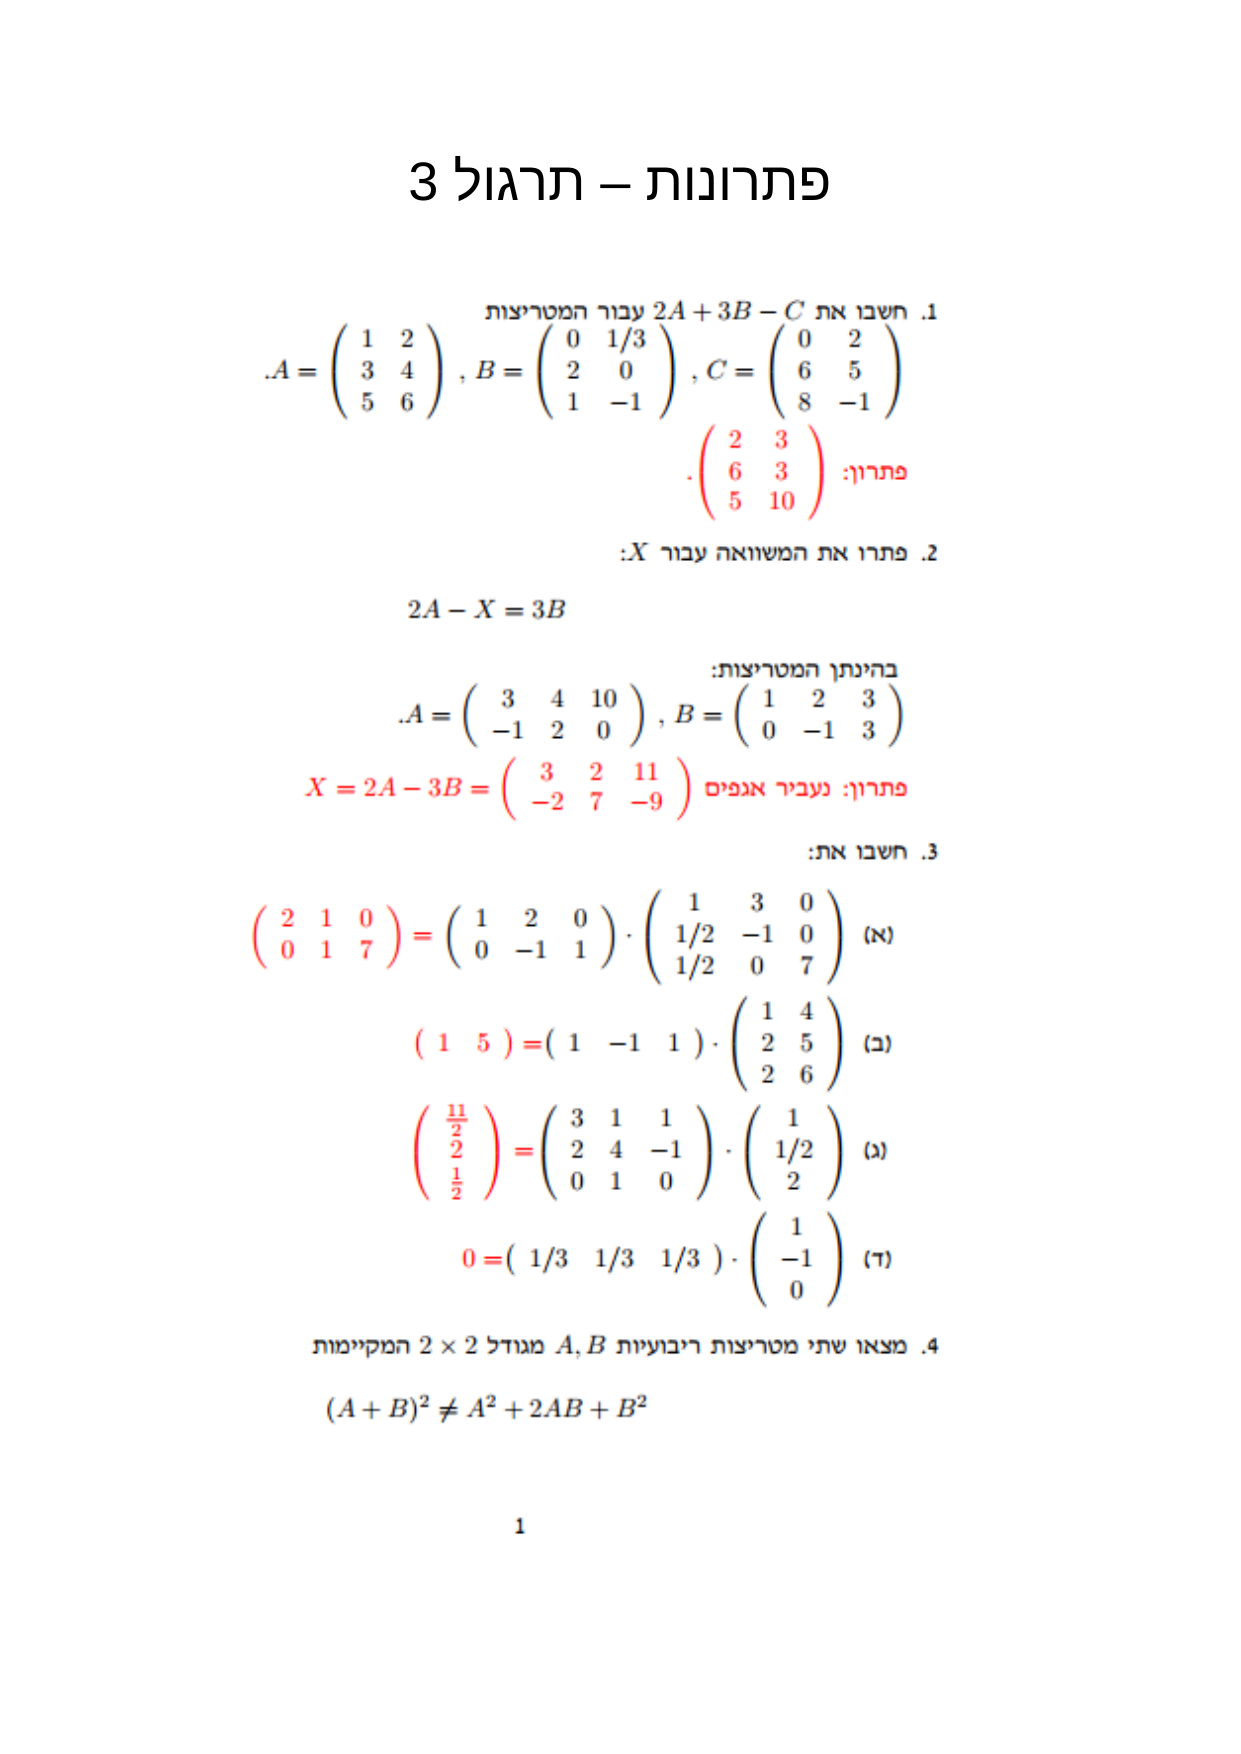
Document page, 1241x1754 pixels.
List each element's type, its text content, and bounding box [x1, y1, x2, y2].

picture [75, 255, 1149, 1686]
text פתרונות – תרגול 3 [187, 150, 1053, 212]
